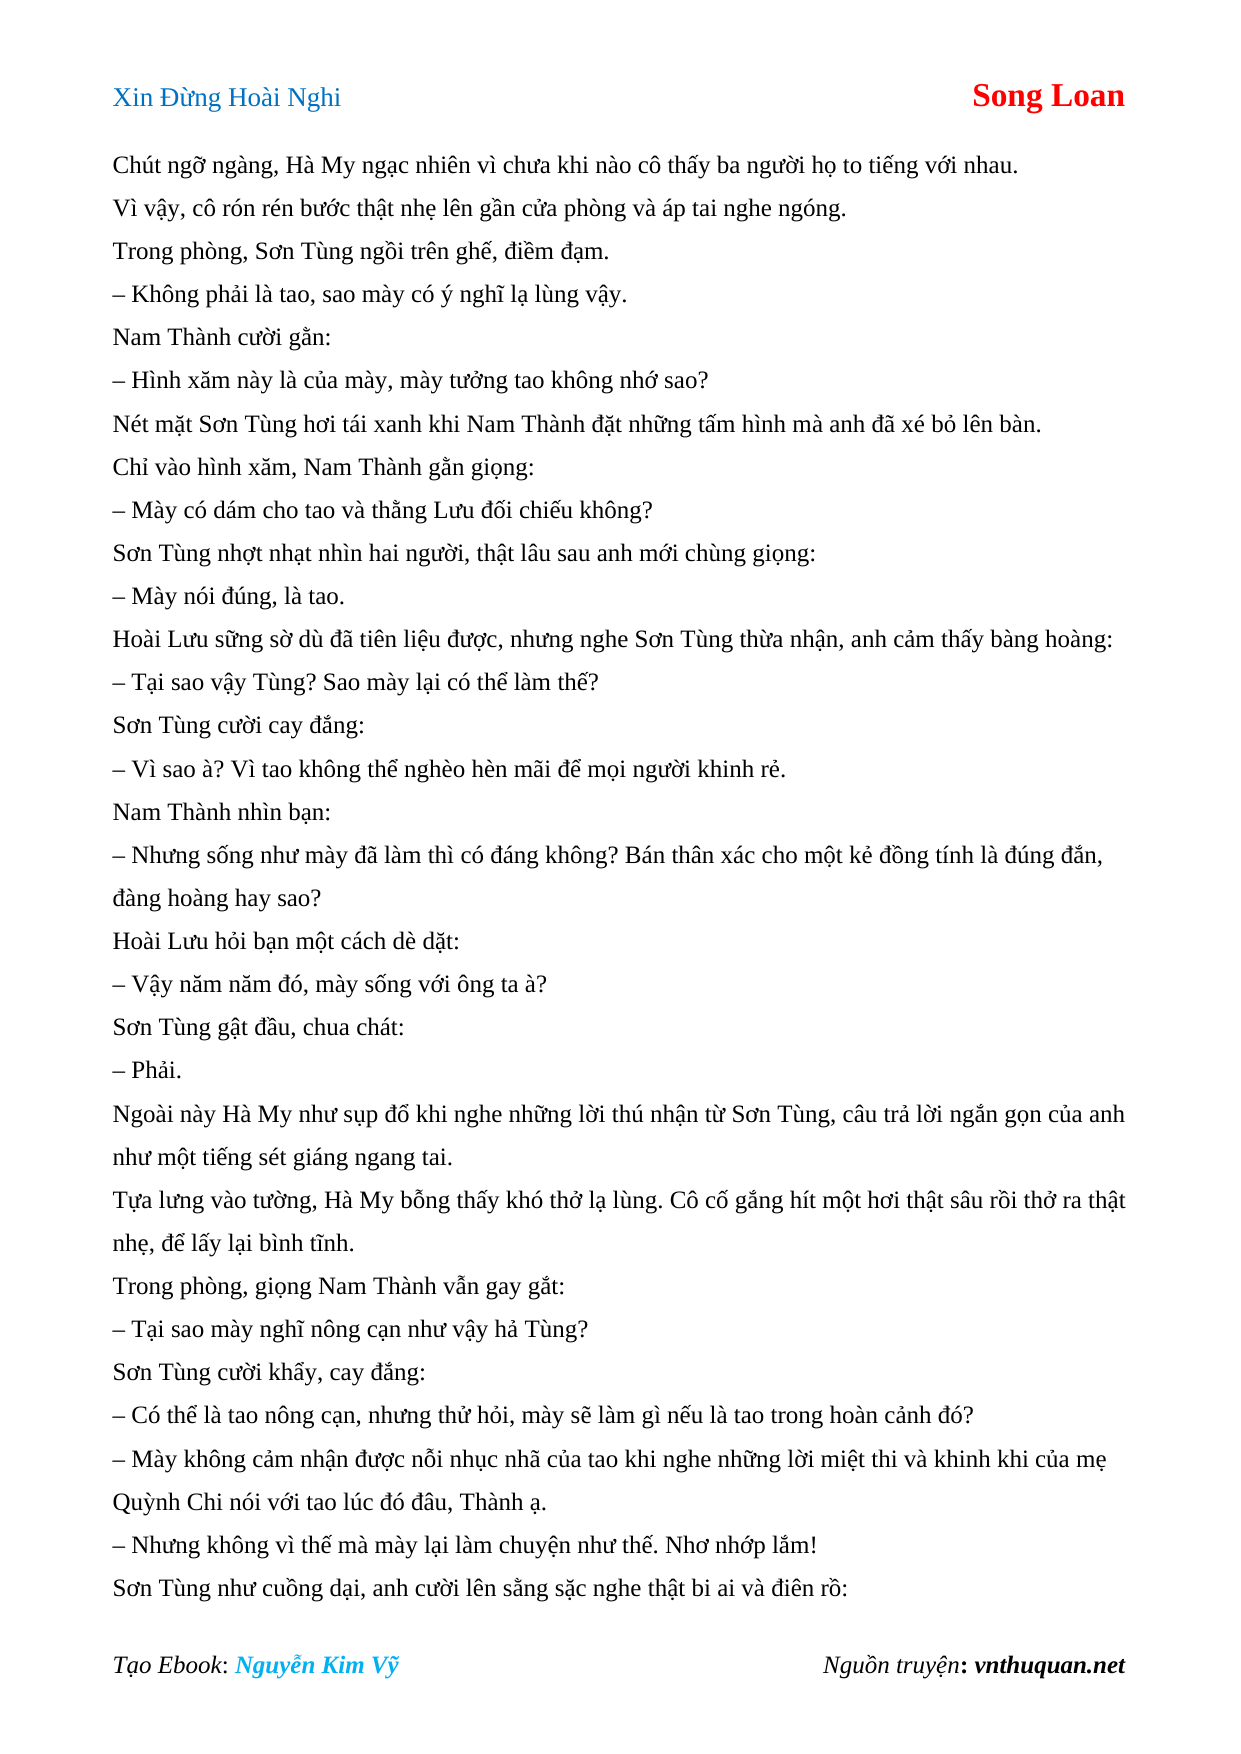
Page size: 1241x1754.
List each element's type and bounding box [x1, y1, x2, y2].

text [112, 150, 1128, 1602]
